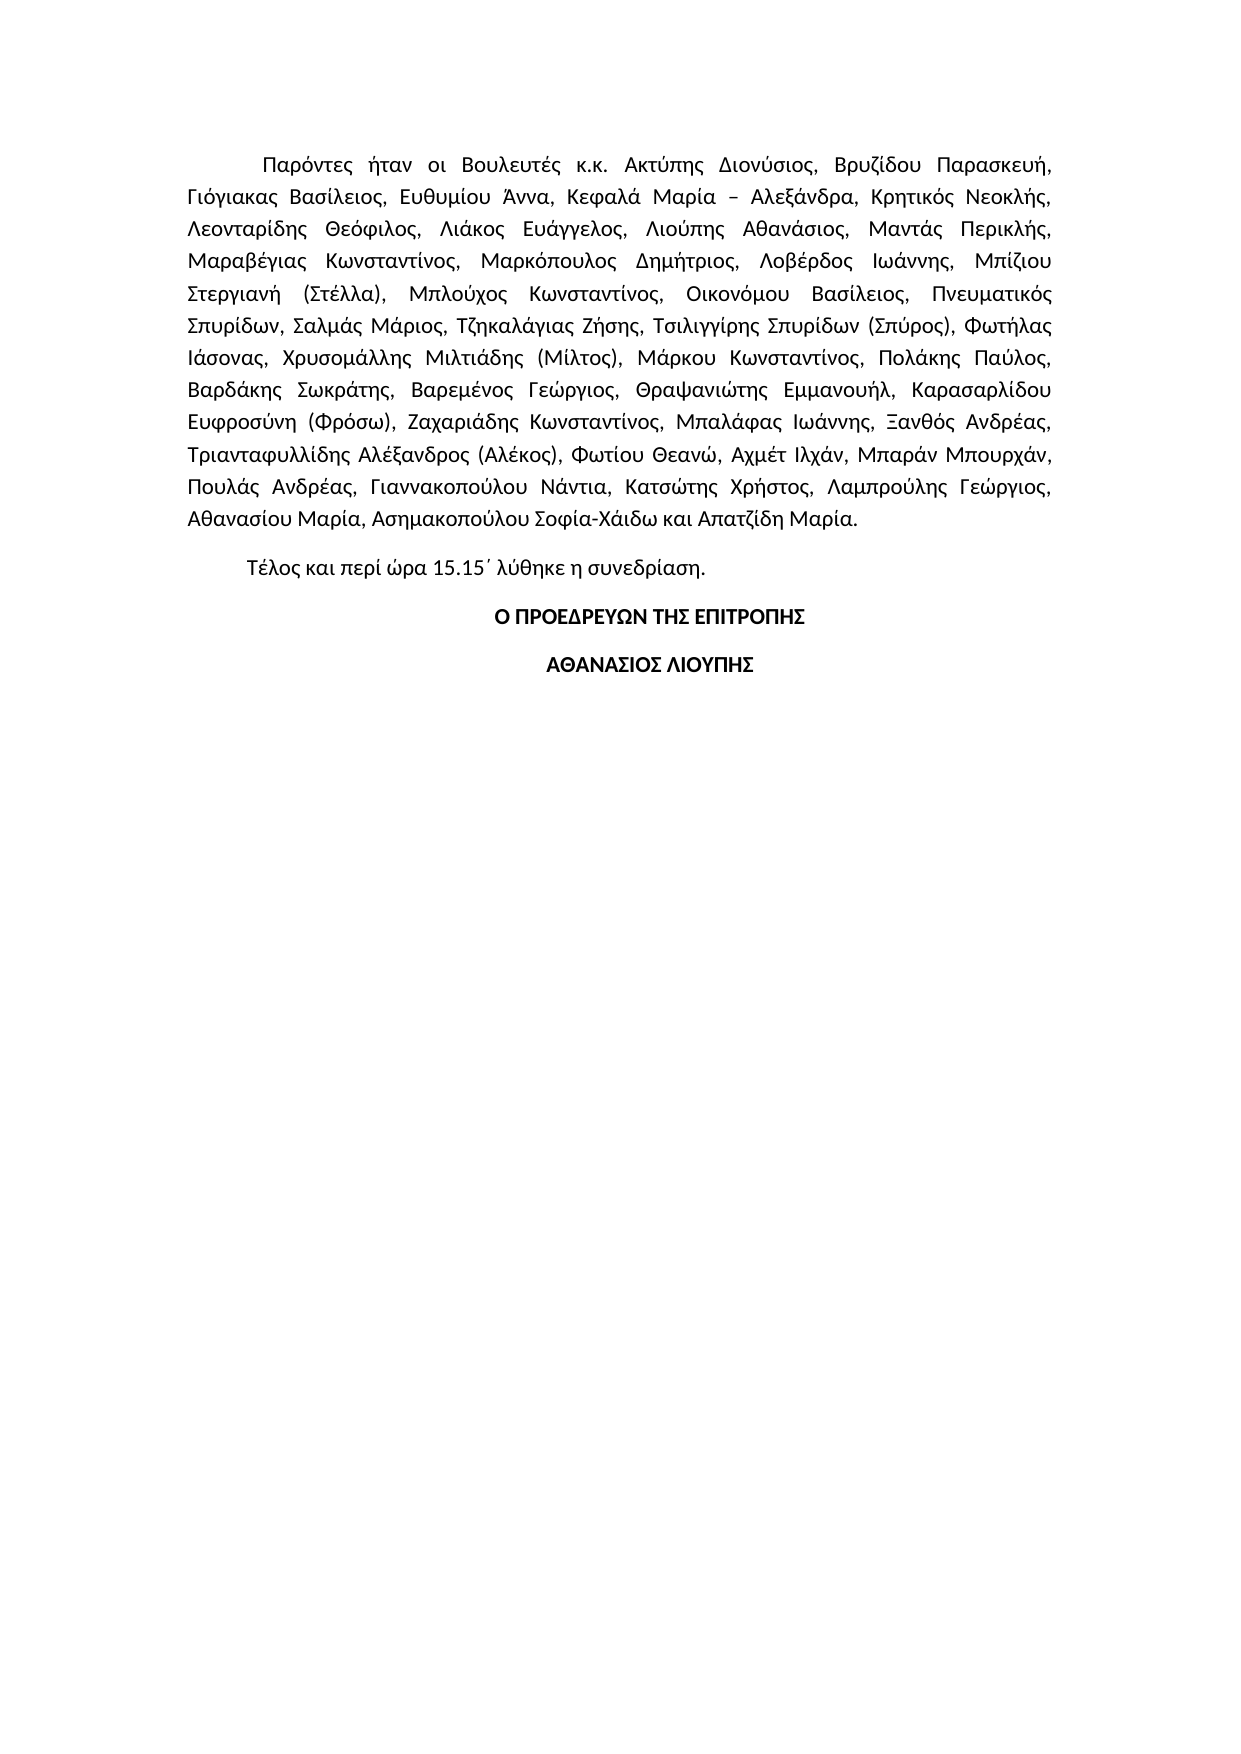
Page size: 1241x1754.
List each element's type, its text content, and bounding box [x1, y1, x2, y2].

text Τέλος και περί ώρα 15.15΄ λύθηκε η συνεδρίαση. [187, 553, 1053, 581]
text Παρόντες ήταν οι Βουλευτές κ.κ. Ακτύπης Διονύσιος, Βρυζίδου Παρασκευή, Γιόγιακας Βασίλειος, Ευθυμίου Άννα, Κεφαλά Μαρία – Αλεξάνδρα, Κρητικός Νεοκλής, Λεονταρίδης Θεόφιλος, Λιάκος Ευάγγελος, Λιούπης Αθανάσιος, Μαντάς Περικλής, Μαραβέγιας Κωνσταντίνος, Μαρκόπουλος Δημήτριος, Λοβέρδος Ιωάννης, Μπίζιου Στεργιανή (Στέλλα), Μπλούχος Κωνσταντίνος, Οικονόμου Βασίλειος, Πνευματικός Σπυρίδων, Σαλμάς Μάριος, Τζηκαλάγιας Ζήσης, Τσιλιγγίρης Σπυρίδων (Σπύρος), Φωτήλας Ιάσονας, Χρυσομάλλης Μιλτιάδης (Μίλτος), Μάρκου Κωνσταντίνος, Πολάκης Παύλος, Βαρδάκης Σωκράτης, Βαρεμένος Γεώργιος, Θραψανιώτης Εμμανουήλ, Καρασαρλίδου Ευφροσύνη (Φρόσω), Ζαχαριάδης Κωνσταντίνος, Μπαλάφας Ιωάννης, Ξανθός Ανδρέας, Τριανταφυλλίδης Αλέξανδρος (Αλέκος), Φωτίου Θεανώ, Αχμέτ Ιλχάν, Μπαράν Μπουρχάν, Πουλάς Ανδρέας, Γιαννακοπούλου Νάντια, Κατσώτης Χρήστος, Λαμπρούλης Γεώργιος, Αθανασίου Μαρία, Ασημακοπούλου Σοφία-Χάιδω και Απατζίδη Μαρία. [187, 150, 1053, 532]
text ΑΘΑΝΑΣΙΟΣ ΛΙΟΥΠΗΣ [187, 651, 1053, 679]
text Ο ΠΡΟΕΔΡΕΥΩΝ ΤΗΣ ΕΠΙΤΡΟΠΗΣ [187, 602, 1053, 630]
